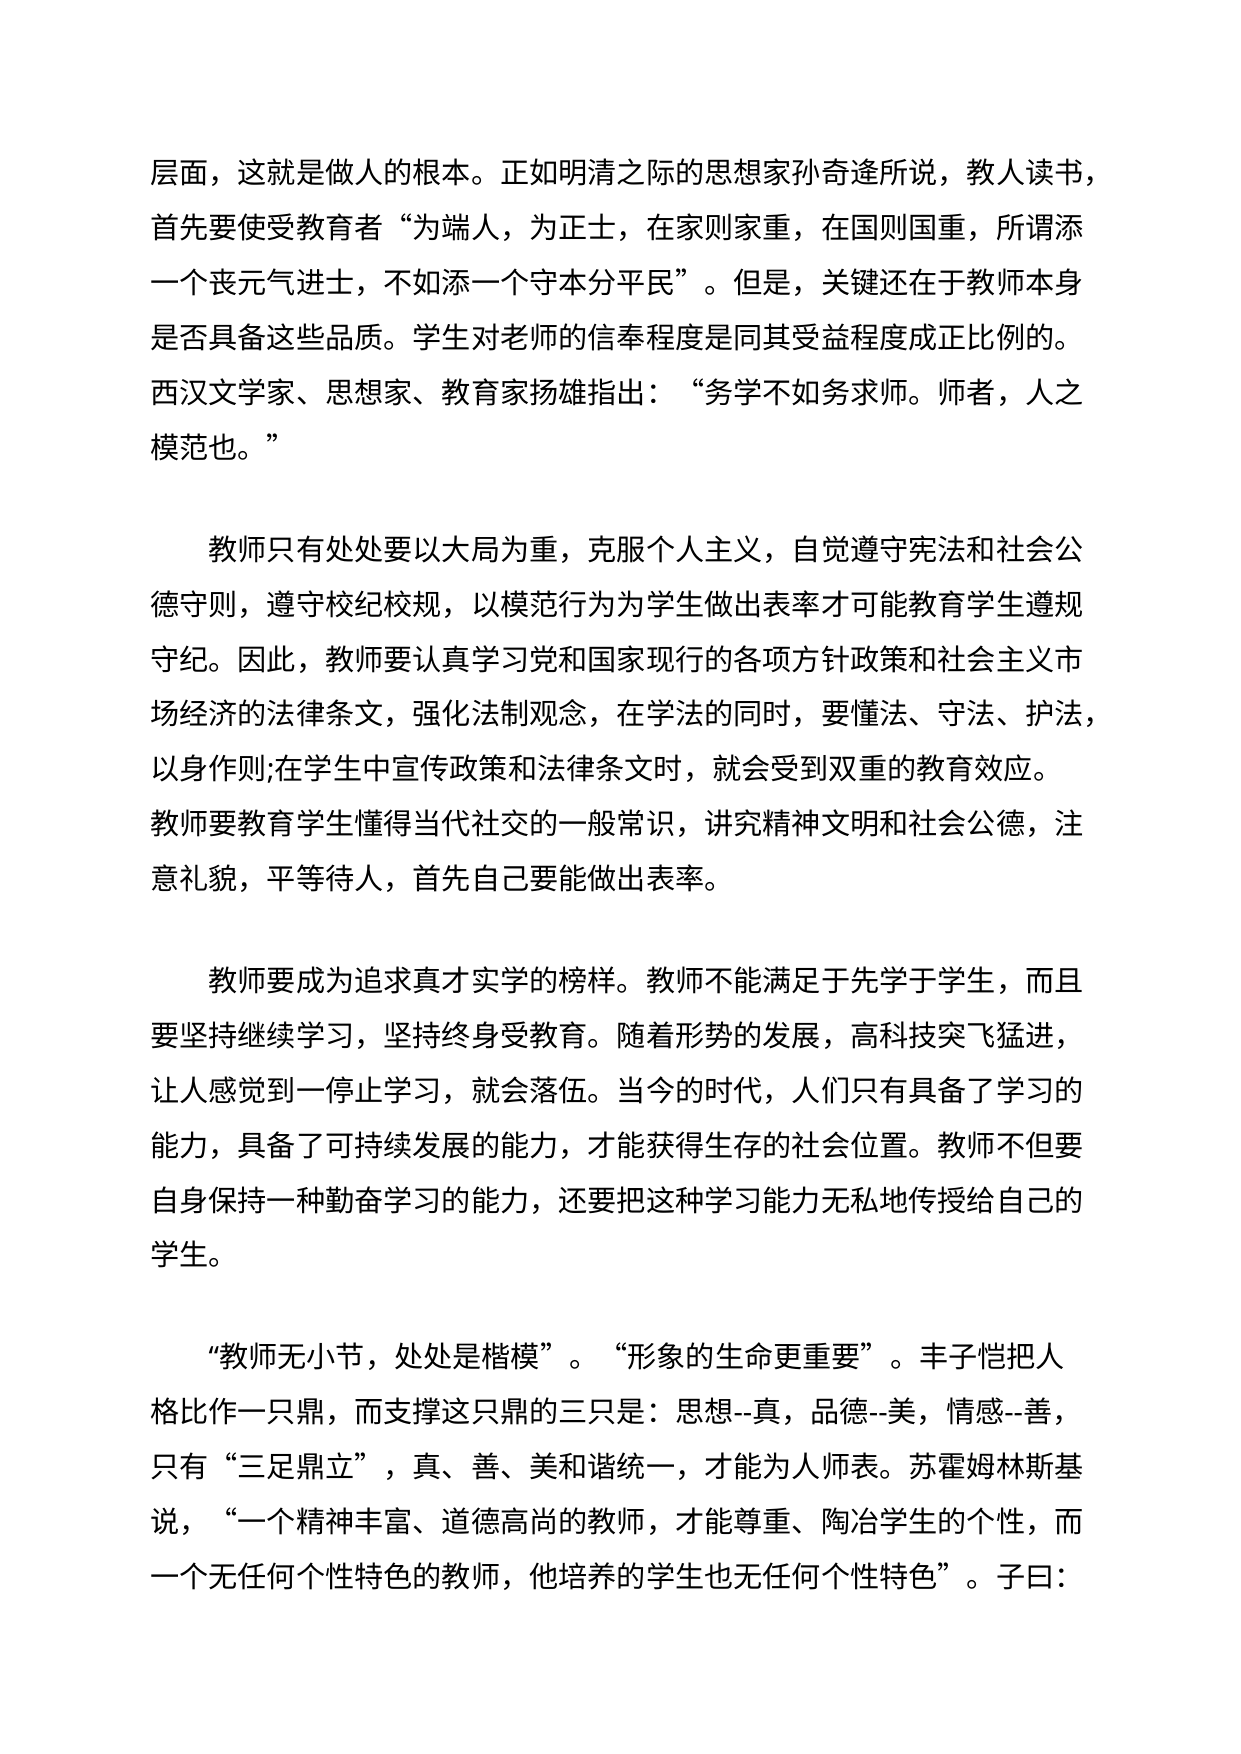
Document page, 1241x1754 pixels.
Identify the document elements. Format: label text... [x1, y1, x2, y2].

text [150, 150, 1090, 467]
text 教师要成为追求真才实学的榜样。教师不能满足于先学于学生，而且要坚持继续学习，坚持终身受教育。随着形势的发展，高科技突飞猛进，让人感觉到一停止学习，就会落伍。当今的时代，人们只有具备了学习的能力，具备了可持续发展的能力，才能获得生存的社会位置。教师不但要自身保持一种勤奋学习的能力，还要把这种学习能力无私地传授给自己的学生。 [150, 957, 1090, 1274]
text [150, 1334, 1090, 1596]
text 教师只有处处要以大局为重，克服个人主义，自觉遵守宪法和社会公德守则，遵守校纪校规，以模范行为为学生做出表率才可能教育学生遵规守纪。因此，教师要认真学习党和国家现行的各项方针政策和社会主义市场经济的法律条文，强化法制观念，在学法的同时，要懂法、守法、护法，以身作则;在学生中宣传政策和法律条文时，就会受到双重的教育效应。教师要教育学生懂得当代社交的一般常识，讲究精神文明和社会公德，注意礼貌，平等待人，首先自己要能做出表率。 [150, 526, 1090, 898]
